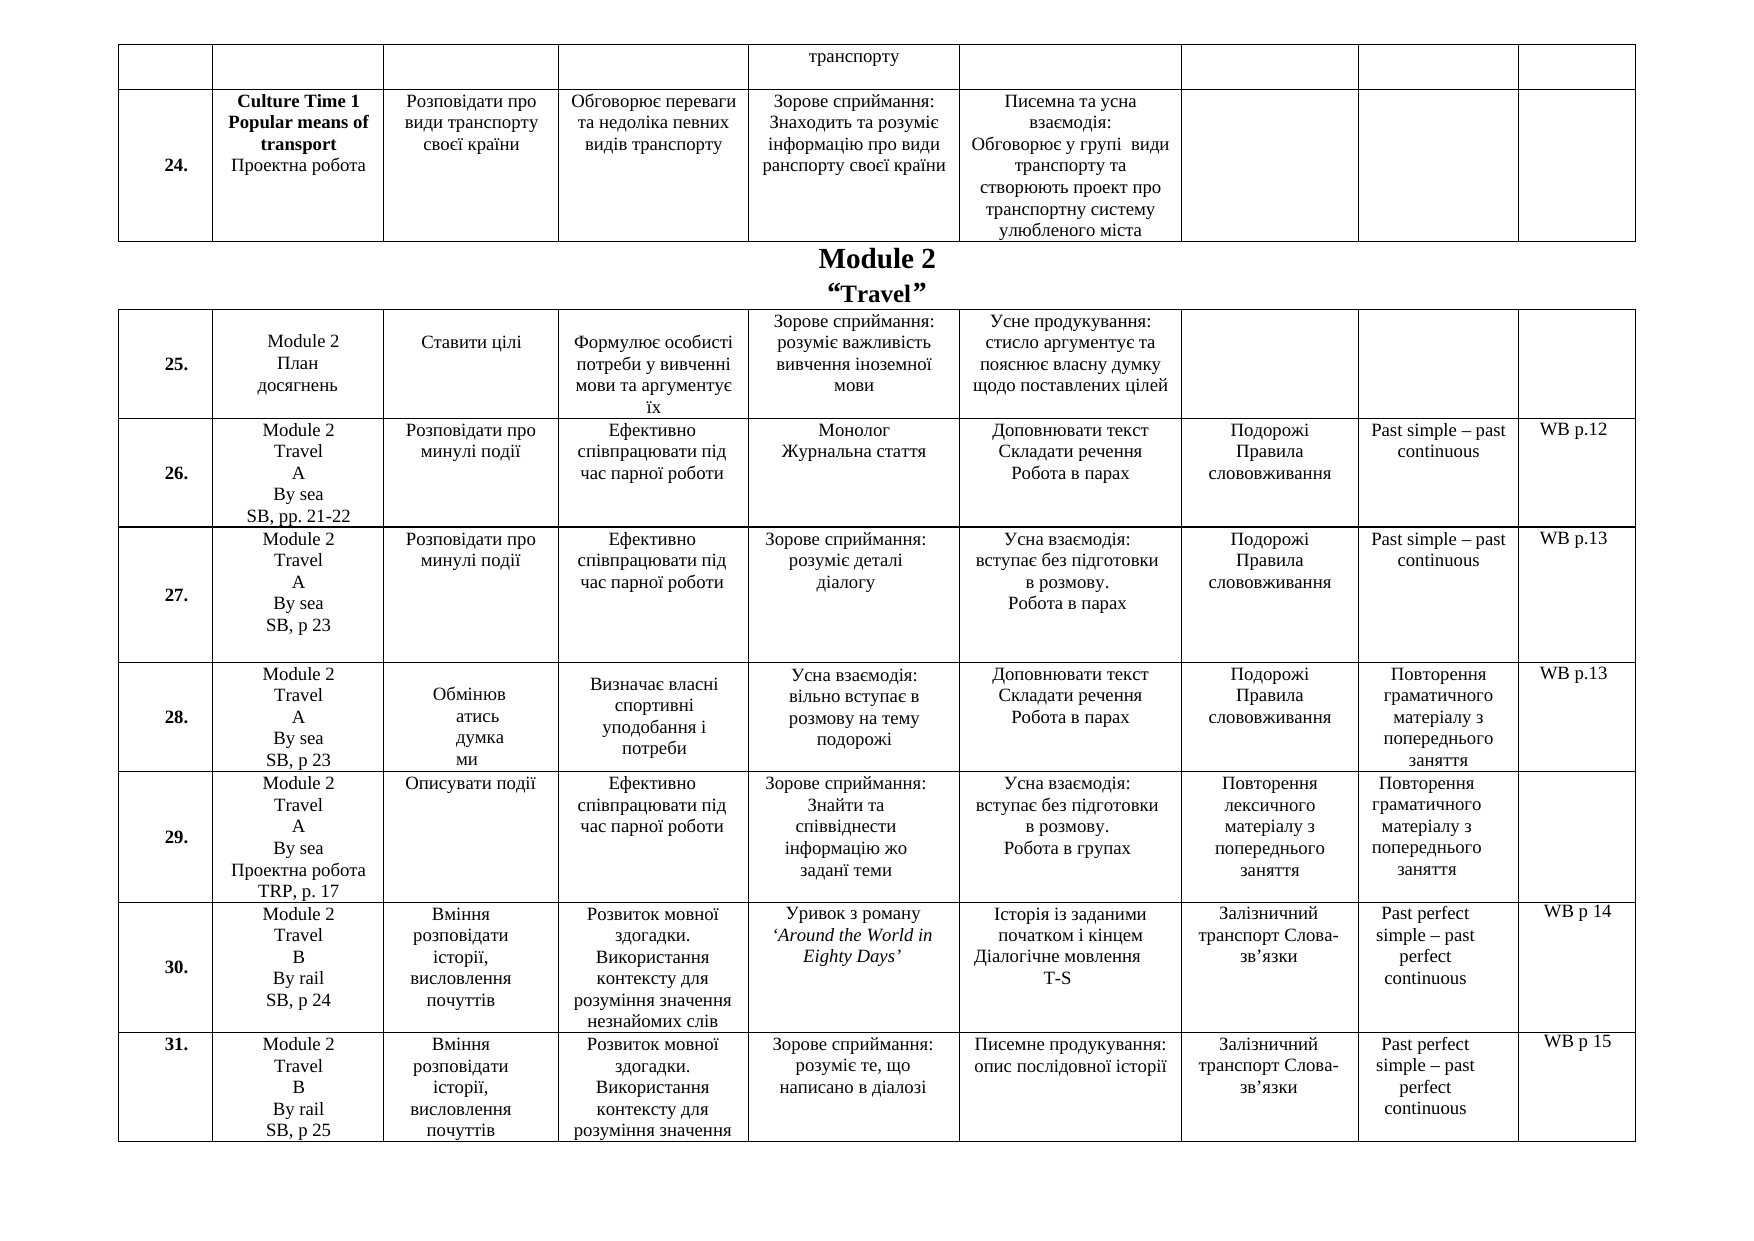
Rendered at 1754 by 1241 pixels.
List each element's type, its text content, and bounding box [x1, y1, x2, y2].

table_cell Зорове сприймання: розуміє важливість вивчення іноземної мови [749, 310, 959, 417]
table_cell [1359, 310, 1518, 417]
table_cell Історія із заданими початком і кінцем Діалогічне мовлення T-S [960, 903, 1181, 1032]
table_cell [119, 903, 212, 1032]
table_cell WB р 15 [1519, 1033, 1635, 1141]
table_cell WB р.13 [1519, 528, 1635, 662]
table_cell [559, 45, 748, 88]
table_cell [119, 419, 212, 526]
table_cell Усна взаємодія: вступає без підготовки в розмову. Робота в парах [960, 528, 1181, 662]
table_cell Ефективно співпрацювати під час парної роботи [559, 528, 748, 662]
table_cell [1359, 1033, 1518, 1141]
table_cell Повторення граматичного матеріалу з попереднього заняття [1359, 663, 1518, 771]
table_cell Module 2 План досягнень [213, 310, 383, 417]
table_cell Обмінюватись думками [384, 663, 558, 771]
table_cell Past simple – past continuous [1359, 528, 1518, 662]
table_cell Module 2 Travel A By sea SB, p 23 [213, 528, 383, 662]
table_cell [960, 1033, 1181, 1141]
table_cell Уривок з роману ‘Around the World in Eighty Days’ [749, 903, 959, 1032]
table_cell [1359, 90, 1518, 241]
table_cell [1359, 45, 1518, 88]
table_cell Подорожі Правила слововживання [1182, 528, 1358, 662]
table_cell [119, 45, 212, 88]
table_cell Усна взаємодія: вступає без підготовки в розмову. Робота в групах [960, 772, 1181, 902]
table_cell Усна взаємодія: вільно вступає в розмову на тему подорожі [749, 663, 959, 771]
table_cell Past simple – past continuous [1359, 419, 1518, 526]
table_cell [559, 90, 748, 241]
table_cell Описувати події [384, 772, 558, 902]
table_cell Розповідати про минулі події [384, 419, 558, 526]
table_cell Повторення лексичного матеріалу з попереднього заняття [1182, 772, 1358, 902]
table_cell [119, 90, 212, 241]
table_cell Розповідати про види транспорту своєї країни [384, 90, 558, 241]
table_cell [1519, 772, 1635, 902]
table_cell Module 2 Travel A By sea SB, p 23 [213, 663, 383, 771]
table_cell Писемна та усна взаємодія: Обговорює у групі види транспорту та створюють проект про транспортну систему улюбленого міста [960, 90, 1181, 241]
table_cell [1182, 310, 1358, 417]
table_cell [119, 310, 212, 417]
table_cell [960, 45, 1181, 88]
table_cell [749, 45, 959, 88]
table_cell Доповнювати текст Складати речення Робота в парах [960, 419, 1181, 526]
table_cell Визначає власні спортивні уподобання і потреби [559, 663, 748, 771]
table_cell Формулює особисті потреби у вивченні мови та аргументує їх [559, 310, 748, 417]
table_cell Ефективно співпрацювати під час парної роботи [559, 419, 748, 526]
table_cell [213, 45, 383, 88]
table_cell [1182, 90, 1358, 241]
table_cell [1182, 45, 1358, 88]
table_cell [384, 45, 558, 88]
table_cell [384, 1033, 558, 1141]
table_cell Повторення граматичного матеріалу з попереднього заняття [1359, 772, 1518, 902]
table_cell Залізничний транспорт Слова-зв’язки [1182, 903, 1358, 1032]
table_cell Монолог Журнальна стаття [749, 419, 959, 526]
table_cell [119, 772, 212, 902]
table_cell Culture Time 1 Popular means of transport Проектна робота [213, 90, 383, 241]
table_cell WB р 14 [1519, 903, 1635, 1032]
table_cell Зорове сприймання: Знайти та співвіднести інформацію жо заданї теми [749, 772, 959, 902]
table_cell Module 2 Travel A By sea Проектна робота TRP, p. 17 [213, 772, 383, 902]
table_cell WB р.12 [1519, 419, 1635, 526]
table_cell WB р.13 [1519, 663, 1635, 771]
table_cell Ставити цілі [384, 310, 558, 417]
table_cell Past perfect simple – past perfect continuous [1359, 903, 1518, 1032]
table_cell [1519, 90, 1635, 241]
table_cell Розвиток мовної здогадки. Використання контексту для розуміння значення незнайомих слів [559, 903, 748, 1032]
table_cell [749, 1033, 959, 1141]
table_cell Розповідати про минулі події [384, 528, 558, 662]
table_cell [119, 1033, 212, 1141]
table_cell Зорове сприймання: розуміє деталі діалогу [749, 528, 959, 662]
table_cell Ефективно співпрацювати під час парної роботи [559, 772, 748, 902]
table_cell [119, 528, 212, 662]
table_cell Module 2 Travel B By rail SB, p 24 [213, 903, 383, 1032]
table_cell Module 2 “Travel” [119, 242, 1635, 309]
table_cell Подорожі Правила слововживання [1182, 663, 1358, 771]
table_cell [1519, 45, 1635, 88]
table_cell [213, 1033, 383, 1141]
table_cell Доповнювати текст Складати речення Робота в парах [960, 663, 1181, 771]
table_cell Усне продукування: стисло аргументує та пояснює власну думку щодо поставлених цілей [960, 310, 1181, 417]
table_cell [1519, 310, 1635, 417]
table_cell Module 2 Travel A By sea SB, pp. 21-22 [213, 419, 383, 526]
table_cell Подорожі Правила слововживання [1182, 419, 1358, 526]
table_cell [119, 663, 212, 771]
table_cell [1182, 1033, 1358, 1141]
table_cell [559, 1033, 748, 1141]
table_cell Вміння розповідати історії, висловлення почуттів [384, 903, 558, 1032]
table_cell Зорове сприймання: Знаходить та розуміє інформацію про види ранспорту своєї країни [749, 90, 959, 241]
